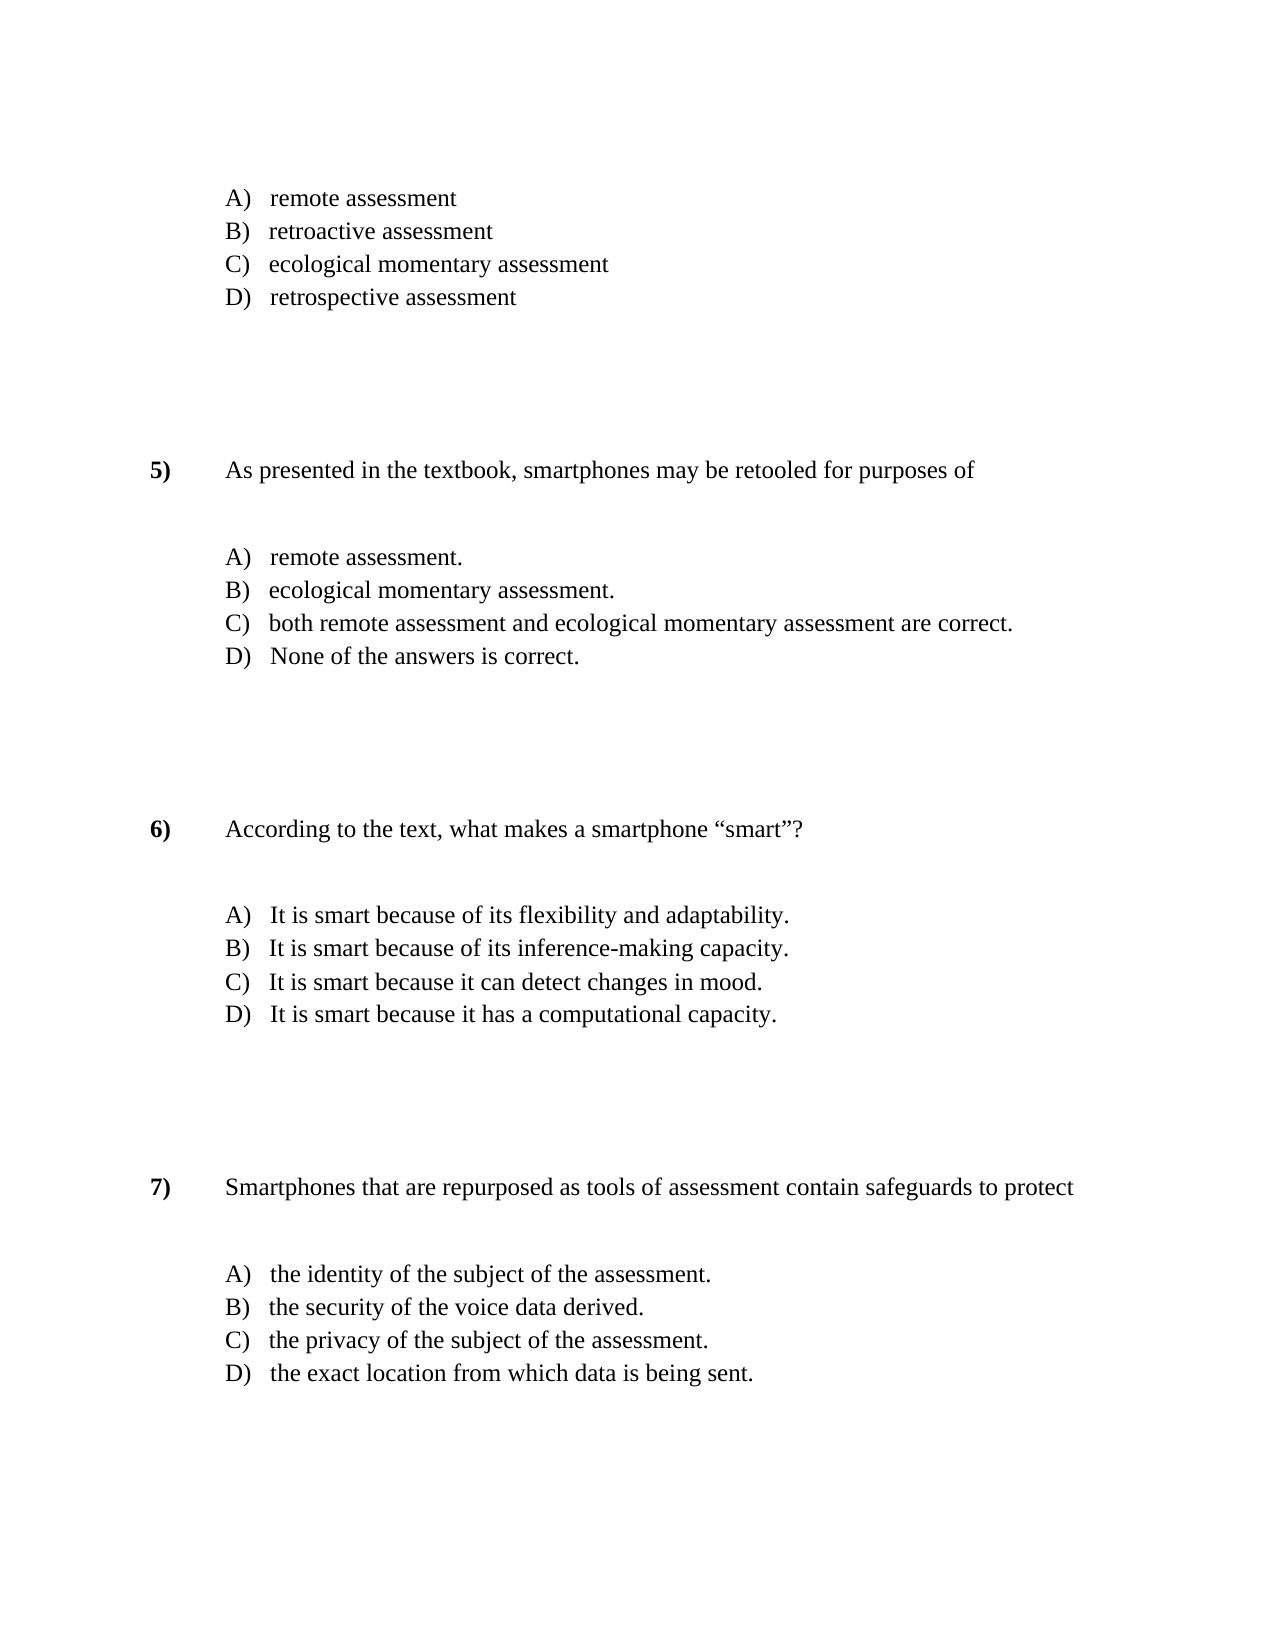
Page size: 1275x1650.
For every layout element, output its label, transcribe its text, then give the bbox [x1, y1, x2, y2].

text 6) According to the text, what makes a smartphone “smart”? [150, 814, 1125, 842]
text 5) As presented in the textbook, smartphones may be retooled for purposes of [150, 455, 1125, 484]
text A) It is smart because of its flexibility and adaptability. B) It is smart because of its inference-making capacity. C) It is smart because it can detect changes in mood. D) It is smart because it has a computational capacity. [150, 867, 1125, 1061]
text A) the identity of the subject of the assessment. B) the security of the voice data derived. C) the privacy of the subject of the assessment. D) the exact location from which data is being sent. [150, 1226, 1125, 1420]
text A) remote assessment. B) ecological momentary assessment. C) both remote assessment and ecological momentary assessment are correct. D) None of the answers is correct. [150, 509, 1125, 703]
text A) remote assessment B) retroactive assessment C) ecological momentary assessment D) retrospective assessment [150, 150, 1125, 344]
text 7) Smartphones that are repurposed as tools of assessment contain safeguards to protect [150, 1172, 1125, 1201]
